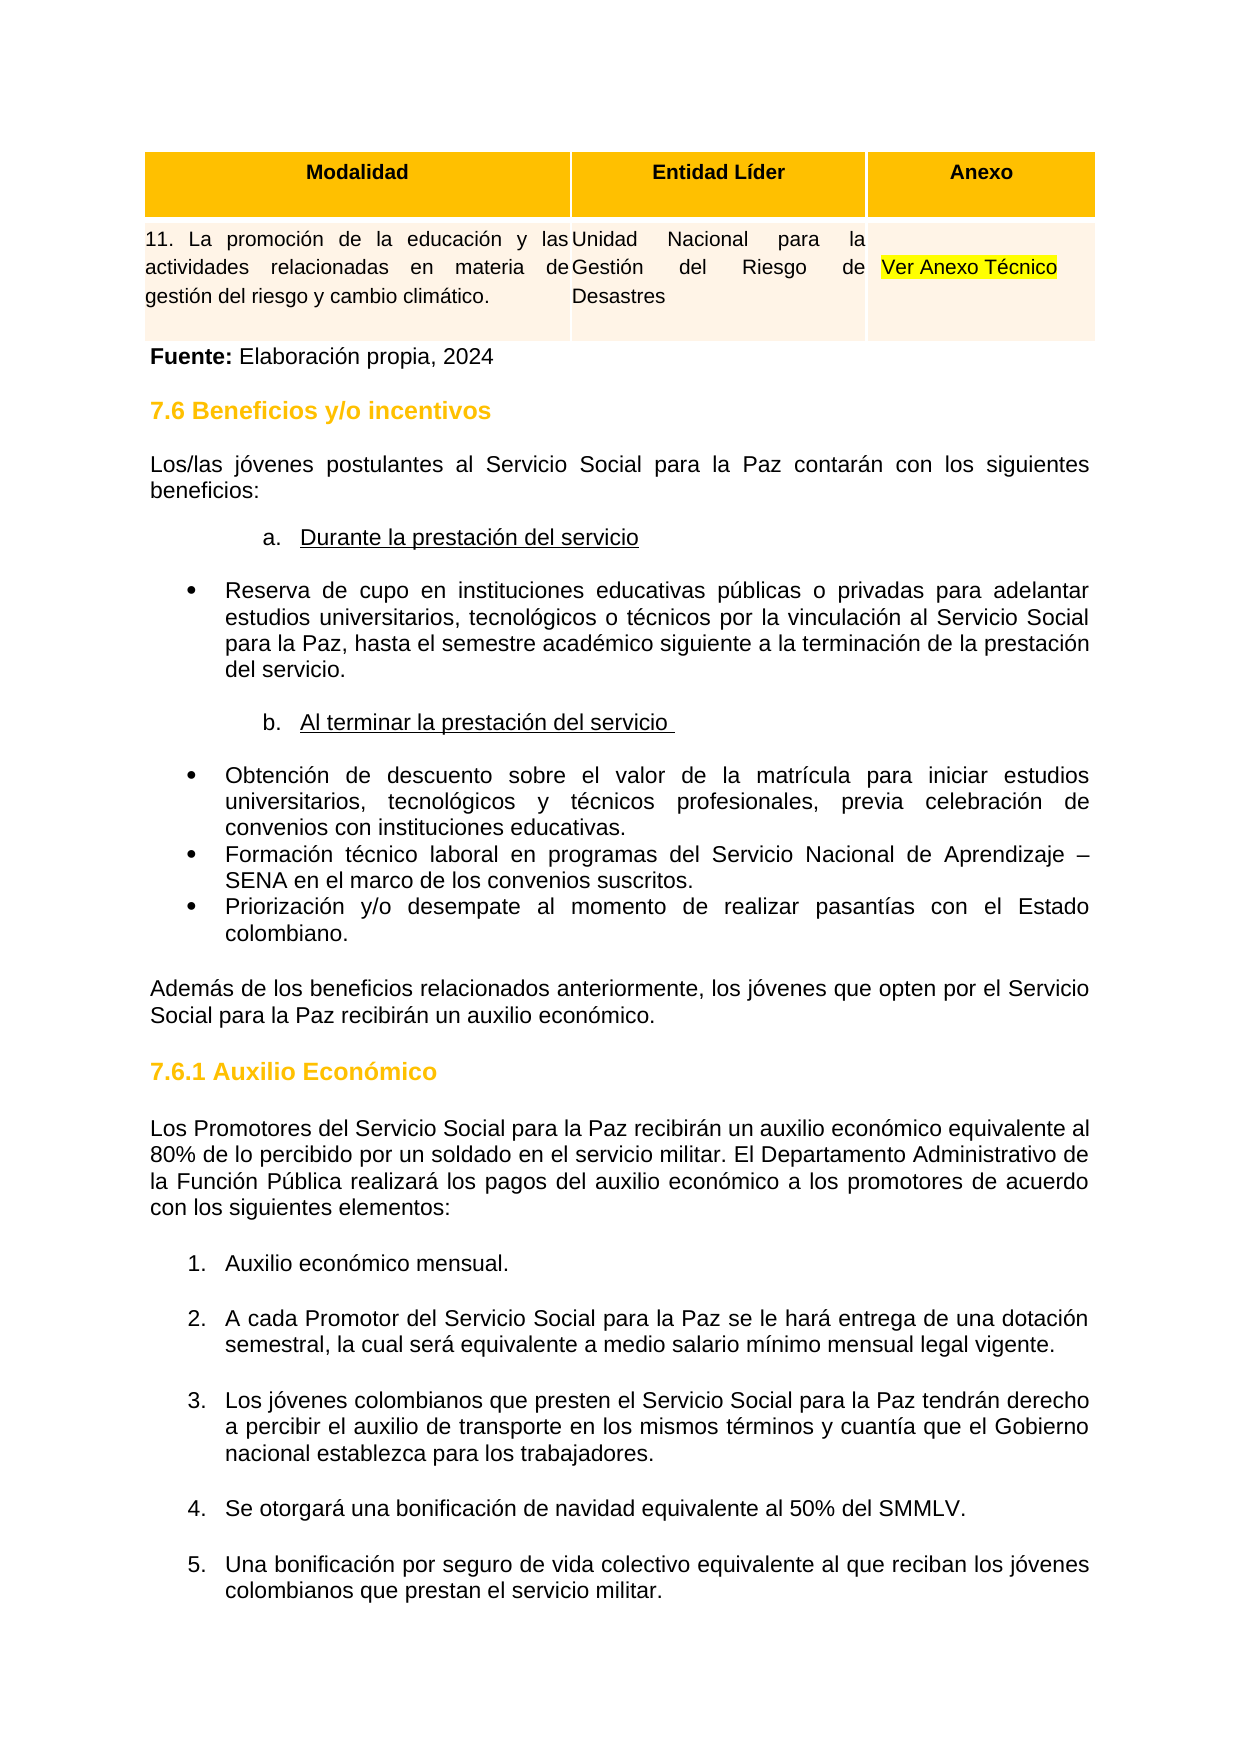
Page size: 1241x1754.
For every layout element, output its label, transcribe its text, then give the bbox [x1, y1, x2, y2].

list Se otorgará una bonificación de navidad equivalente al 50% del SMMLV. [187, 1495, 1090, 1522]
text Fuente: Elaboración propia, 2024 [150, 343, 1090, 370]
list Una bonificación por seguro de vida colectivo equivalente al que reciban los jóvenes colombianos que prestan el servicio militar. [187, 1551, 1090, 1603]
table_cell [572, 223, 865, 341]
list Priorización y/o desempate al momento de realizar pasantías con el Estado colombiano. [187, 893, 1090, 946]
subtitle 7.6.1 Auxilio Económico [150, 1057, 1090, 1086]
table_cell 11. La promoción de la educación y las actividades relacionadas en materia de gestión del riesgo y cambio climático. [145, 223, 570, 341]
list Auxilio económico mensual. [187, 1249, 1090, 1276]
text Los Promotores del Servicio Social para la Paz recibirán un auxilio económico equivalente al 80% de lo percibido por un soldado en el servicio militar. El Departamento Administrativo de la Función Pública realizará los pagos del auxilio económico a los promotores de acuerdo con los siguientes elementos: [150, 1115, 1090, 1220]
list Obtención de descuento sobre el valor de la matrícula para iniciar estudios universitarios, tecnológicos y técnicos profesionales, previa celebración de convenios con instituciones educativas. [187, 762, 1090, 841]
table_header Entidad Líder [572, 152, 865, 217]
table_header Modalidad [145, 152, 570, 217]
list Durante la prestación del servicio [262, 524, 1090, 551]
text Además de los beneficios relacionados anteriormente, los jóvenes que opten por el Servicio Social para la Paz recibirán un auxilio económico. [150, 975, 1090, 1028]
list Formación técnico laboral en programas del Servicio Nacional de Aprendizaje –SENA en el marco de los convenios suscritos. [187, 841, 1090, 893]
table_cell Ver Anexo Técnico [868, 223, 1095, 341]
list A cada Promotor del Servicio Social para la Paz se le hará entrega de una dotación semestral, la cual será equivalente a medio salario mínimo mensual legal vigente. [187, 1305, 1090, 1358]
list Al terminar la prestación del servicio [262, 709, 1090, 735]
list Los jóvenes colombianos que presten el Servicio Social para la Paz tendrán derecho a percibir el auxilio de transporte en los mismos términos y cuantía que el Gobierno nacional establezca para los trabajadores. [187, 1387, 1090, 1466]
subtitle 7.6 Beneficios y/o incentivos [150, 396, 1090, 424]
text Los/las jóvenes postulantes al Servicio Social para la Paz contarán con los siguientes beneficios: [150, 451, 1090, 503]
table_header Anexo [868, 152, 1095, 217]
list Reserva de cupo en instituciones educativas públicas o privadas para adelantar estudios universitarios, tecnológicos o técnicos por la vinculación al Servicio Social para la Paz, hasta el semestre académico siguiente a la terminación de la prestación del servicio. [187, 577, 1090, 682]
